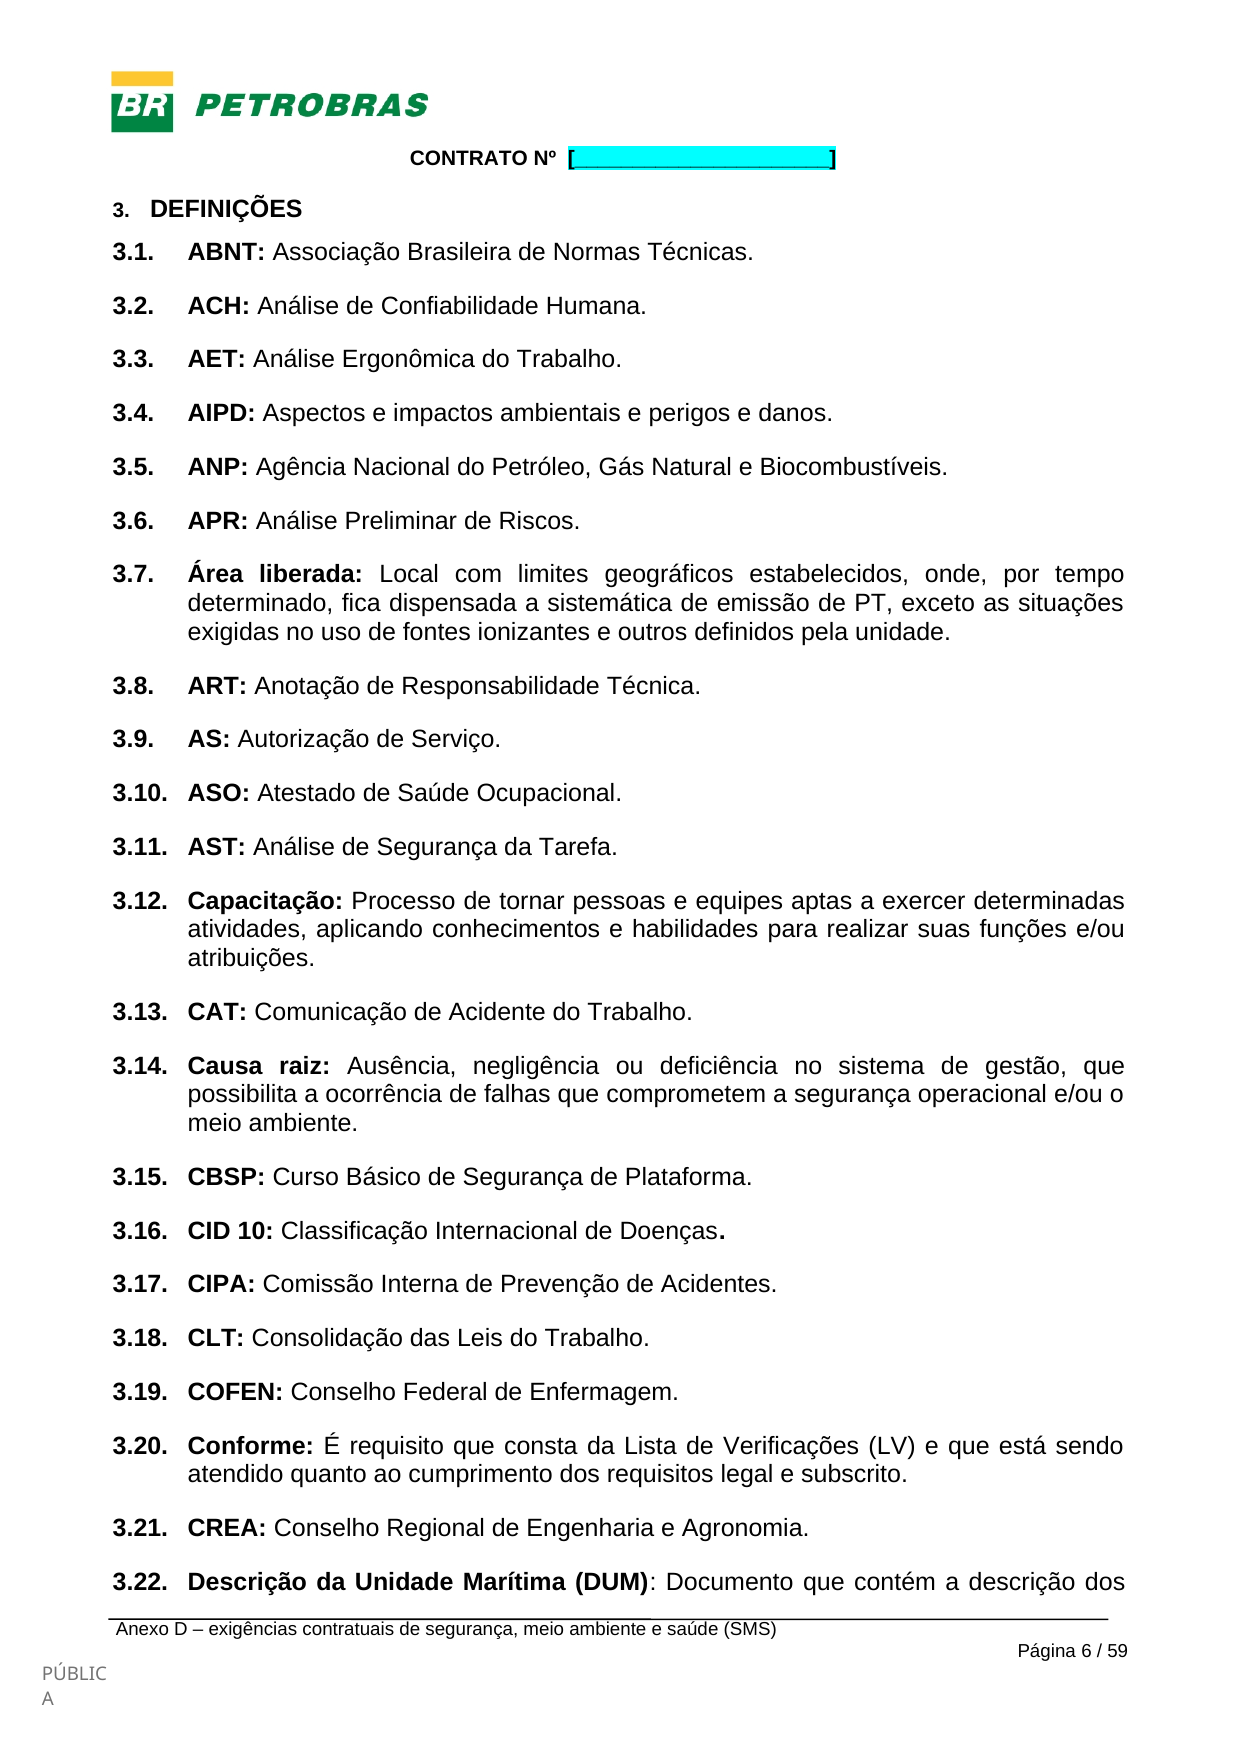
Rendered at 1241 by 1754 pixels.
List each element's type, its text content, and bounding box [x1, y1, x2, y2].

subtitle CLT: Consolidação das Leis do Trabalho. [112, 1323, 1126, 1352]
subtitle CBSP: Curso Básico de Segurança de Plataforma. [112, 1162, 1126, 1191]
subtitle COFEN: Conselho Federal de Enfermagem. [112, 1377, 1126, 1406]
subtitle ART: Anotação de Responsabilidade Técnica. [112, 671, 1126, 699]
subtitle AET: Análise Ergonômica do Trabalho. [112, 344, 1126, 373]
subtitle Capacitação: Processo de tornar pessoas e equipes aptas a exercer determinadas atividades, aplicando conhecimentos e habilidades para realizar suas funções e/ou atribuições. [112, 886, 1126, 972]
subtitle ANP: Agência Nacional do Petróleo, Gás Natural e Biocombustíveis. [112, 452, 1126, 481]
subtitle ACH: Análise de Confiabilidade Humana. [112, 291, 1126, 319]
subtitle AS: Autorização de Serviço. [112, 724, 1126, 753]
picture [105, 65, 434, 139]
subtitle Conforme: É requisito que consta da Lista de Verificações (LV) e que está sendo atendido quanto ao cumprimento dos requisitos legal e subscrito. [112, 1431, 1126, 1488]
subtitle AIPD: Aspectos e impactos ambientais e perigos e danos. [112, 398, 1126, 427]
subtitle CREA: Conselho Regional de Engenharia e Agronomia. [112, 1513, 1126, 1542]
subtitle APR: Análise Preliminar de Riscos. [112, 506, 1126, 534]
subtitle ASO: Atestado de Saúde Ocupacional. [112, 778, 1126, 807]
subtitle CAT: Comunicação de Acidente do Trabalho. [112, 997, 1126, 1026]
subtitle AST: Análise de Segurança da Tarefa. [112, 832, 1126, 861]
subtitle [112, 1567, 1126, 1596]
subtitle Área liberada: Local com limites geográficos estabelecidos, onde, por tempo determinado, fica dispensada a sistemática de emissão de PT, exceto as situações exigidas no uso de fontes ionizantes e outros definidos pela unidade. [112, 559, 1126, 646]
subtitle Causa raiz: Ausência, negligência ou deficiência no sistema de gestão, que possibilita a ocorrência de falhas que comprometem a segurança operacional e/ou o meio ambiente. [112, 1051, 1126, 1137]
subtitle ABNT: Associação Brasileira de Normas Técnicas. [112, 237, 1126, 266]
subtitle CIPA: Comissão Interna de Prevenção de Acidentes. [112, 1269, 1126, 1298]
subtitle DEFINIÇÕES [112, 194, 1126, 222]
subtitle CID 10: Classificação Internacional de Doenças. [112, 1216, 1126, 1244]
